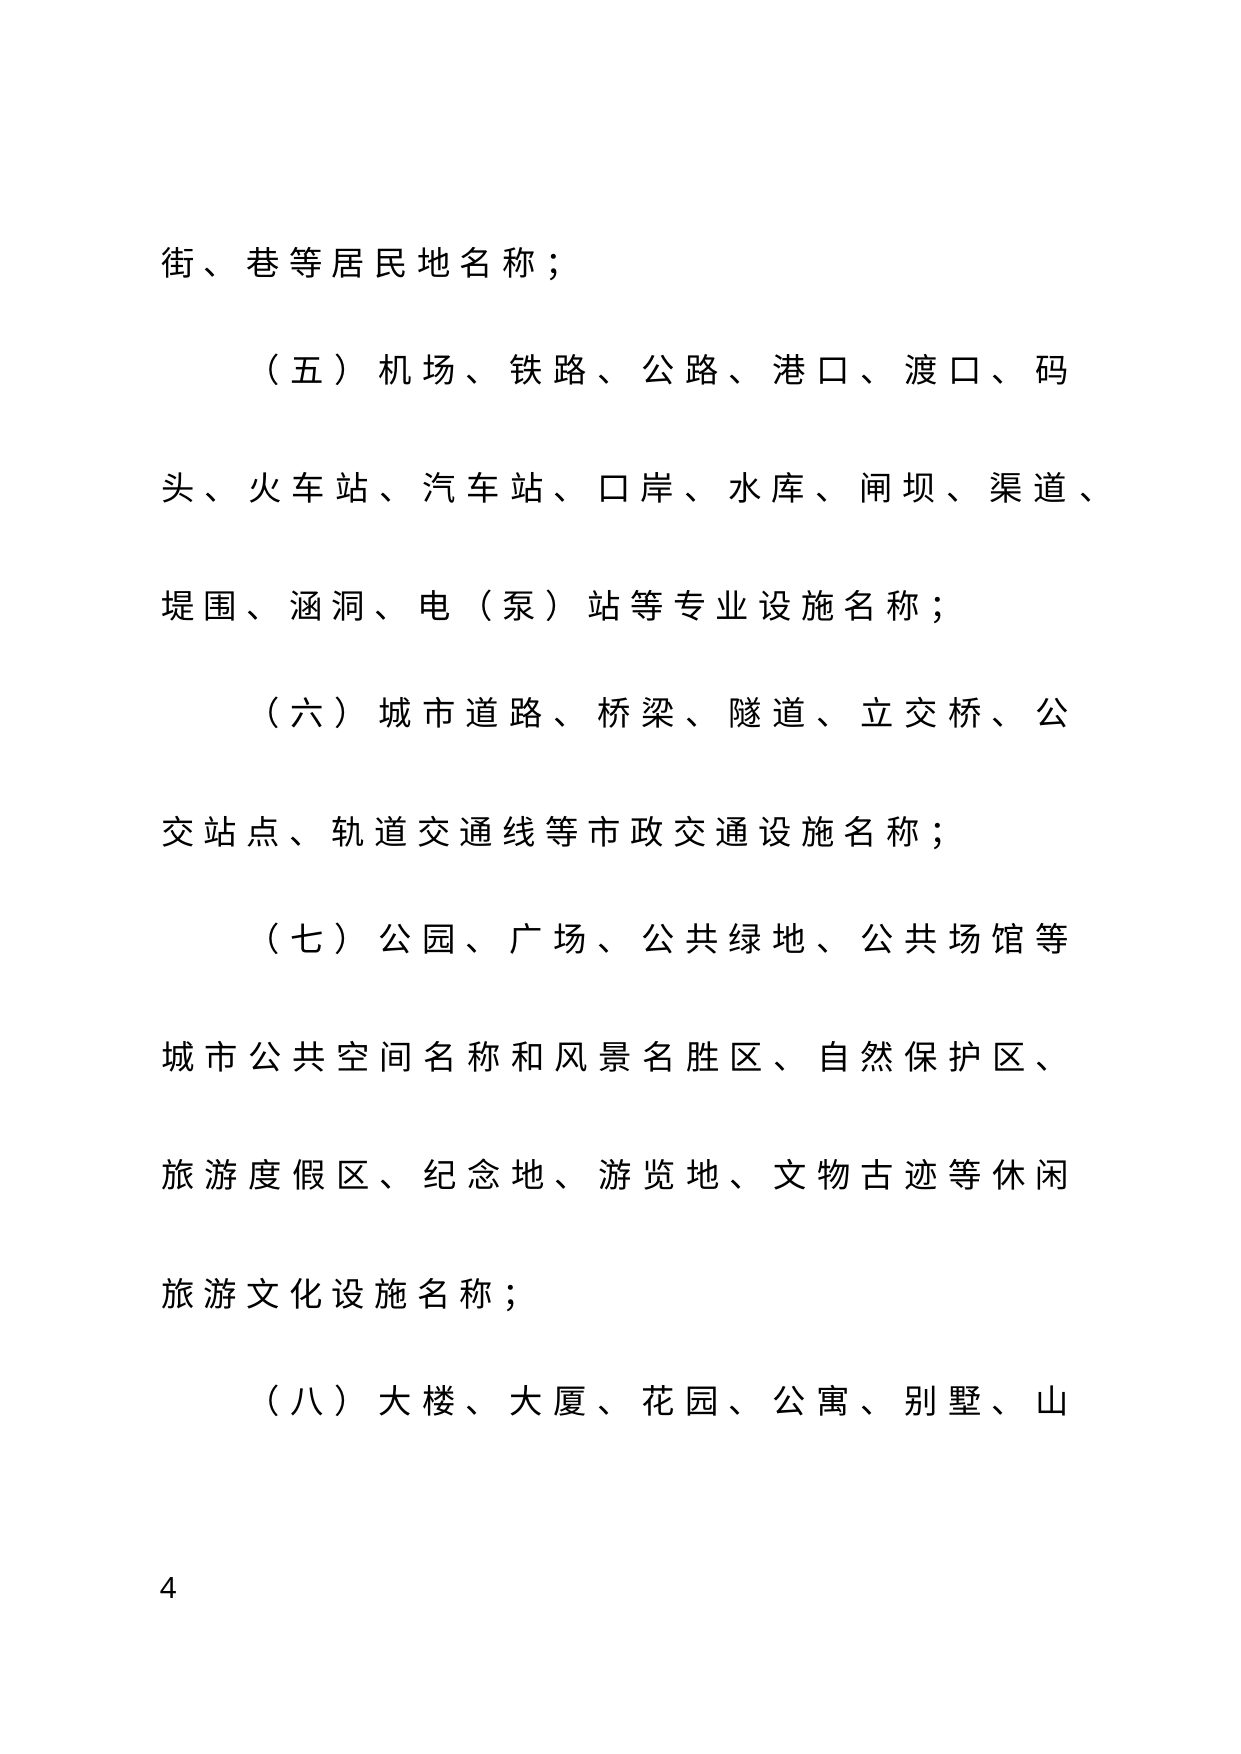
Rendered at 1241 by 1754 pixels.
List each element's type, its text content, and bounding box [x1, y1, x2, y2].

text （七）公园、广场、公共绿地、公共场馆等城市公共空间名称和风景名胜区、自然保护区、旅游度假区、纪念地、游览地、文物古迹等休闲旅游文化设施名称； [161, 889, 1079, 1339]
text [161, 213, 1079, 308]
text （五）机场、铁路、公路、港口、渡口、码头、火车站、汽车站、口岸、水库、闸坝、渠道、堤围、涵洞、电（泵）站等专业设施名称； [161, 320, 1079, 652]
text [161, 1351, 1079, 1446]
text （六）城市道路、桥梁、隧道、立交桥、公交站点、轨道交通线等市政交通设施名称； [161, 664, 1079, 877]
